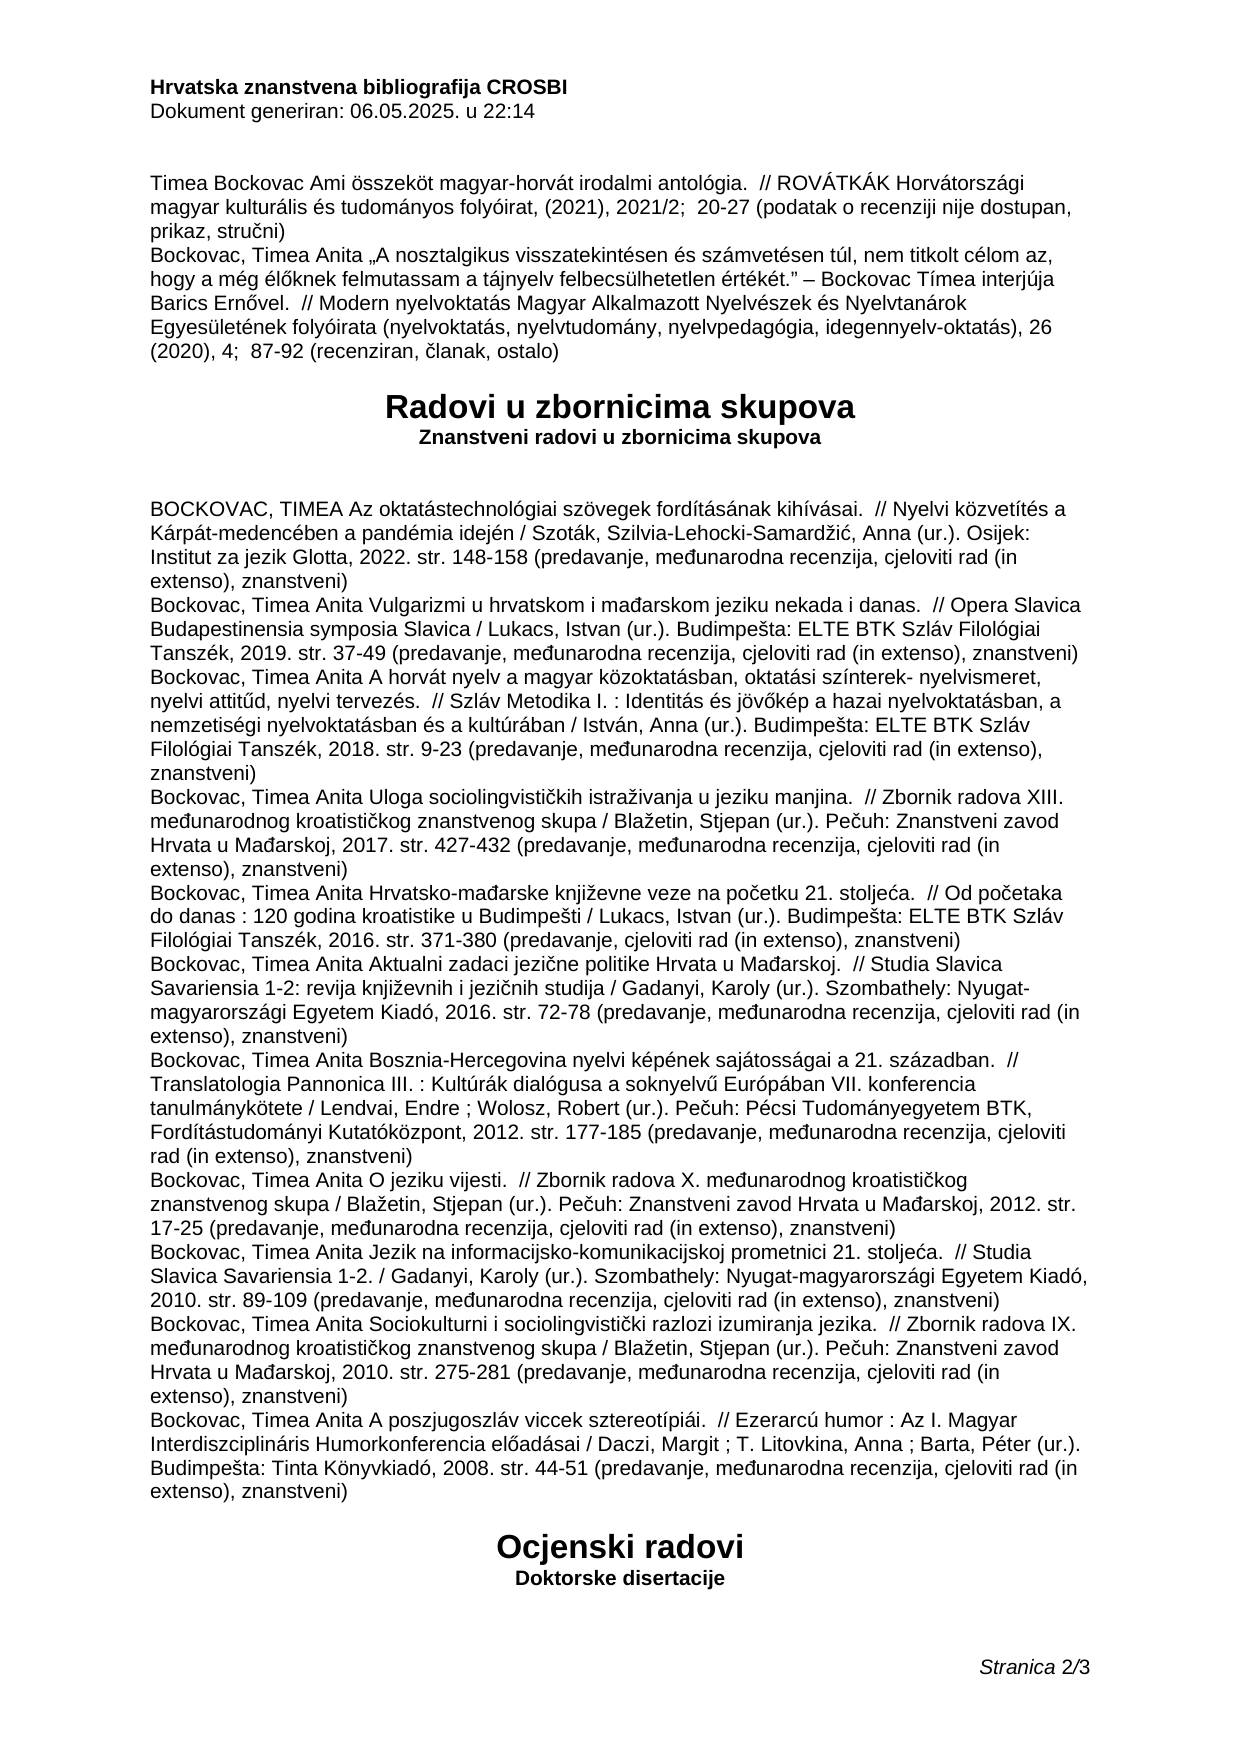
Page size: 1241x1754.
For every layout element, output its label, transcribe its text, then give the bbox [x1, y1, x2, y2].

text Bockovac, Timea Anita [150, 1240, 1090, 1312]
text Bockovac, Timea Anita [150, 593, 1090, 665]
text Bockovac, Timea Anita [150, 1168, 1090, 1240]
subtitle Znanstveni radovi u zbornicima skupova [150, 425, 1090, 449]
text Bockovac, Timea Anita [150, 1048, 1090, 1168]
text Timea Bockovac [150, 171, 1090, 243]
text Bockovac, Timea Anita [150, 880, 1090, 952]
subtitle Ocjenski radovi [150, 1527, 1090, 1566]
text BOCKOVAC, TIMEA [150, 497, 1090, 593]
subtitle Radovi u zbornicima skupova [150, 387, 1090, 425]
text Bockovac, Timea Anita [150, 952, 1090, 1048]
text Bockovac, Timea Anita [150, 784, 1090, 880]
text Bockovac, Timea Anita [150, 665, 1090, 784]
text Bockovac, Timea Anita [150, 243, 1090, 363]
subtitle Doktorske disertacije [150, 1566, 1090, 1589]
text Bockovac, Timea Anita [150, 1312, 1090, 1407]
text Bockovac, Timea Anita [150, 1407, 1090, 1503]
